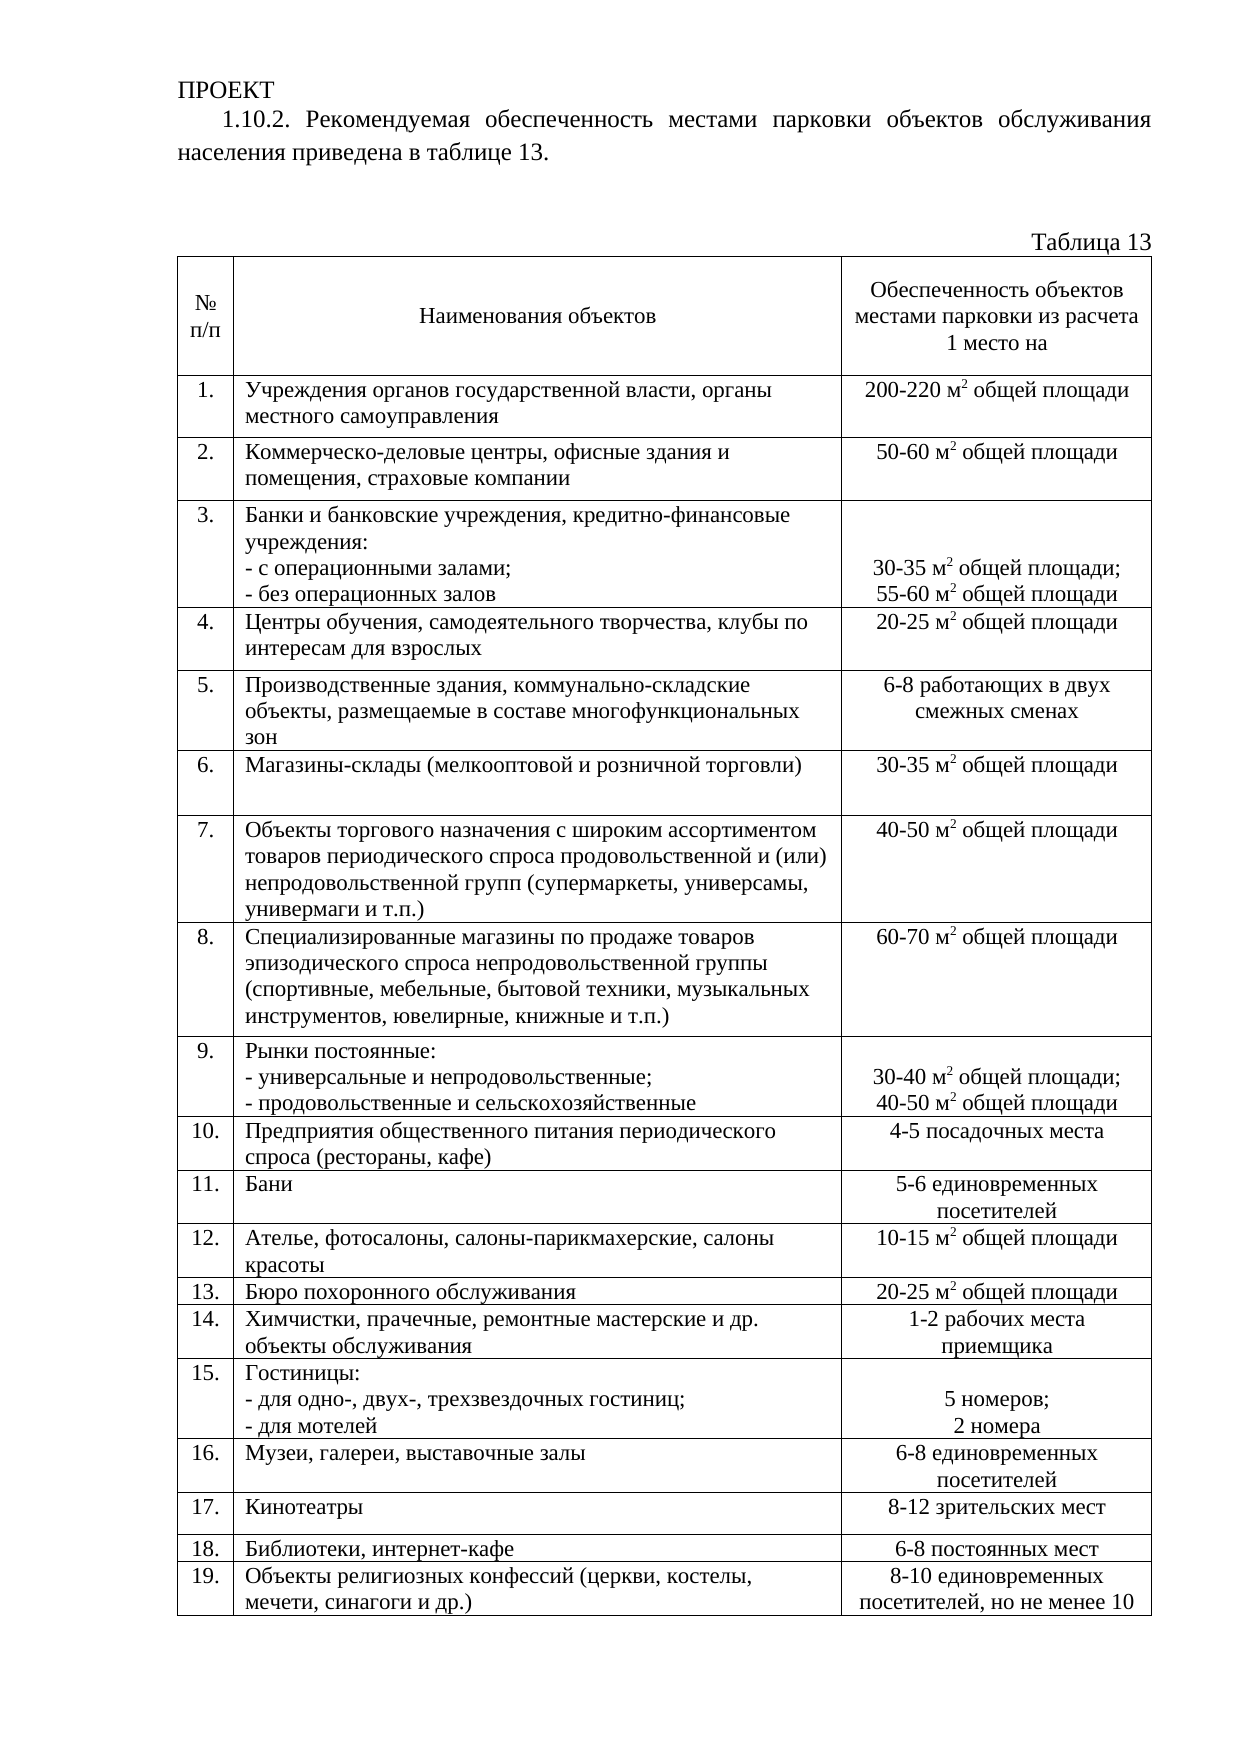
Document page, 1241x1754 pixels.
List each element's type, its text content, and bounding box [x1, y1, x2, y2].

table_cell 1-2 рабочих места приемщика [842, 1305, 1151, 1358]
table_cell 6-8 постоянных мест [842, 1535, 1151, 1561]
table_cell 18. [178, 1535, 233, 1561]
table_cell 1. [178, 376, 233, 437]
table_cell 12. [178, 1224, 233, 1277]
table_cell 6-8 работающих в двух смежных сменах [842, 671, 1151, 750]
table_cell 8. [178, 923, 233, 1036]
table_header № п/п [178, 257, 233, 374]
table_cell Коммерческо-деловые центры, офисные здания и помещения, страховые компании [234, 438, 841, 500]
table_cell 30-40 м2 общей площади; 40-50 м2 общей площади [842, 1037, 1151, 1116]
table_cell 16. [178, 1439, 233, 1492]
table_cell 11. [178, 1171, 233, 1223]
table_cell Объекты торгового назначения с широким ассортиментом товаров периодического спроса продовольственной и (или) непродовольственной групп (супермаркеты, универсамы, универмаги и т.п.) [234, 816, 841, 922]
table_cell 15. [178, 1359, 233, 1438]
table_cell 30-35 м2 общей площади [842, 751, 1151, 815]
table_cell 13. [178, 1278, 233, 1304]
table_cell Гостиницы: - для одно-, двух-, трехзвездочных гостиниц; - для мотелей [234, 1359, 841, 1438]
table_cell 10-15 м2 общей площади [842, 1224, 1151, 1277]
table_cell Учреждения органов государственной власти, органы местного самоуправления [234, 376, 841, 437]
table_cell Специализированные магазины по продаже товаров эпизодического спроса непродовольственной группы (спортивные, мебельные, бытовой техники, музыкальных инструментов, ювелирные, книжные и т.п.) [234, 923, 841, 1036]
table_cell Ателье, фотосалоны, салоны-парикмахерские, салоны красоты [234, 1224, 841, 1277]
table_cell 20-25 м2 общей площади [842, 1278, 1151, 1304]
table_cell 8-12 зрительских мест [842, 1493, 1151, 1533]
table_cell 4. [178, 608, 233, 669]
table_cell Магазины-склады (мелкооптовой и розничной торговли) [234, 751, 841, 815]
table_cell Бюро похоронного обслуживания [234, 1278, 841, 1304]
table_cell 5 номеров; 2 номера [842, 1359, 1151, 1438]
table_cell 2. [178, 438, 233, 500]
table_cell Кинотеатры [234, 1493, 841, 1533]
table_cell Библиотеки, интернет-кафе [234, 1535, 841, 1561]
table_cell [234, 1562, 841, 1615]
table_cell 5. [178, 671, 233, 750]
table_cell 14. [178, 1305, 233, 1358]
table_cell 7. [178, 816, 233, 922]
table_cell Рынки постоянные: - универсальные и непродовольственные; - продовольственные и сельскохозяйственные [234, 1037, 841, 1116]
table_cell 17. [178, 1493, 233, 1533]
table_cell 20-25 м2 общей площади [842, 608, 1151, 669]
table_cell 6. [178, 751, 233, 815]
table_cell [842, 1562, 1151, 1615]
table_cell Химчистки, прачечные, ремонтные мастерские и др. объекты обслуживания [234, 1305, 841, 1358]
table_cell Предприятия общественного питания периодического спроса (рестораны, кафе) [234, 1117, 841, 1169]
table_cell 5-6 единовременных посетителей [842, 1171, 1151, 1223]
table_cell 9. [178, 1037, 233, 1116]
table_cell Центры обучения, самодеятельного творчества, клубы по интересам для взрослых [234, 608, 841, 669]
table_cell 4-5 посадочных места [842, 1117, 1151, 1169]
table_cell 30-35 м2 общей площади; 55-60 м2 общей площади [842, 501, 1151, 607]
table_cell Производственные здания, коммунально-складские объекты, размещаемые в составе многофункциональных зон [234, 671, 841, 750]
table_cell 200-220 м2 общей площади [842, 376, 1151, 437]
table_cell 10. [178, 1117, 233, 1169]
table_cell 6-8 единовременных посетителей [842, 1439, 1151, 1492]
text Таблица 13 [177, 227, 1152, 256]
table_cell 3. [178, 501, 233, 607]
table_cell 40-50 м2 общей площади [842, 816, 1151, 922]
table_header Обеспеченность объектов местами парковки из расчета 1 место на [842, 257, 1151, 374]
table_cell Банки и банковские учреждения, кредитно-финансовые учреждения: - с операционными залами; - без операционных залов [234, 501, 841, 607]
table_cell Бани [234, 1171, 841, 1223]
text 1.10.2. Рекомендуемая обеспеченность местами парковки объектов обслуживания населения приведена в таблице 13. [177, 104, 1152, 166]
table_cell 50-60 м2 общей площади [842, 438, 1151, 500]
table_header Наименования объектов [234, 257, 841, 374]
table_cell Музеи, галереи, выставочные залы [234, 1439, 841, 1492]
table_cell 60-70 м2 общей площади [842, 923, 1151, 1036]
table_cell 19. [178, 1562, 233, 1615]
